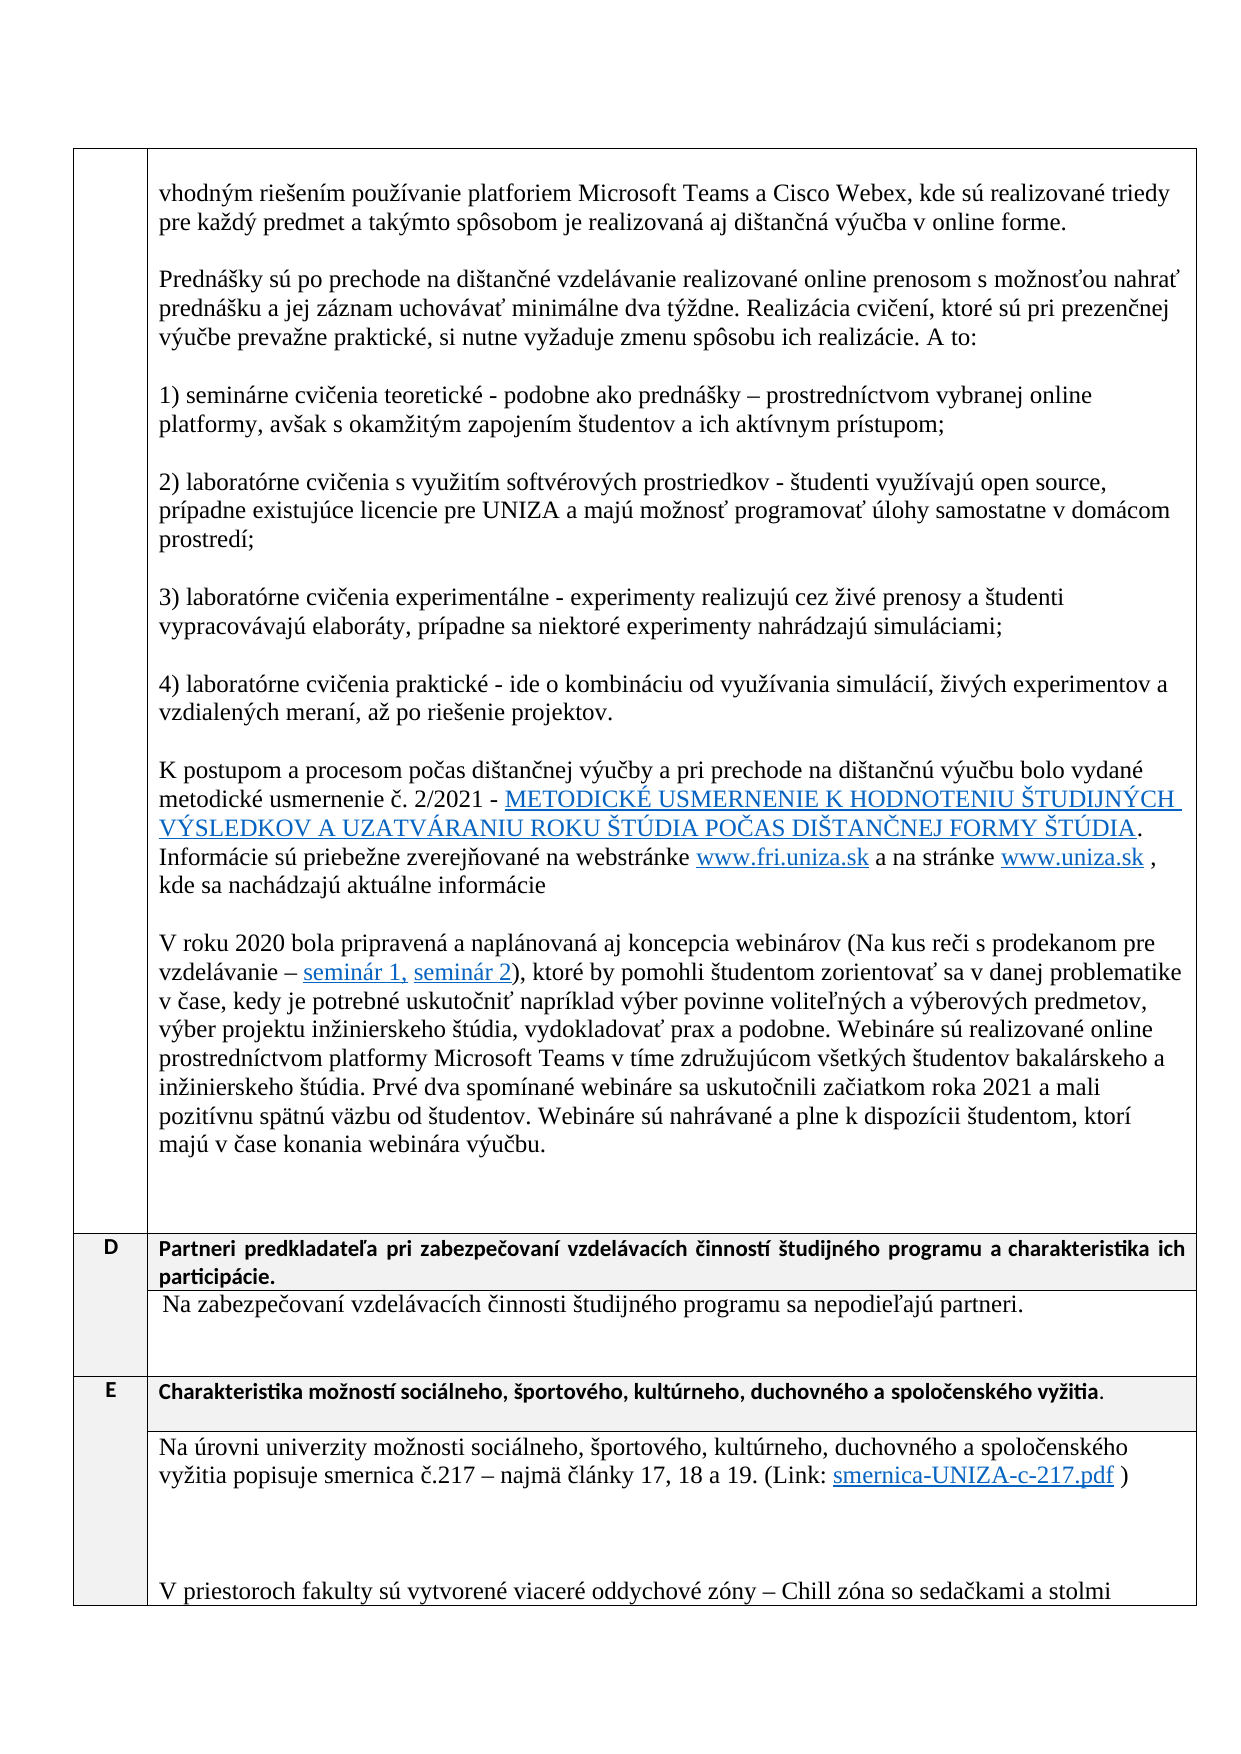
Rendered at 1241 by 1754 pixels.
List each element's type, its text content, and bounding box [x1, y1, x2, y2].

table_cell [148, 149, 1196, 1233]
table_cell Charakteristika možností sociálneho, športového, kultúrneho, duchovného a spoločenského vyžitia. [148, 1377, 1196, 1431]
table_cell Na zabezpečovaní vzdelávacích činnosti študijného programu sa nepodieľajú partneri. [148, 1291, 1196, 1376]
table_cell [148, 1432, 1196, 1605]
table_cell Partneri predkladateľa pri zabezpečovaní vzdelávacích činností študijného programu a charakteristika ich participácie. [148, 1234, 1196, 1290]
table_cell E [74, 1377, 147, 1605]
table_cell D [74, 1234, 147, 1376]
